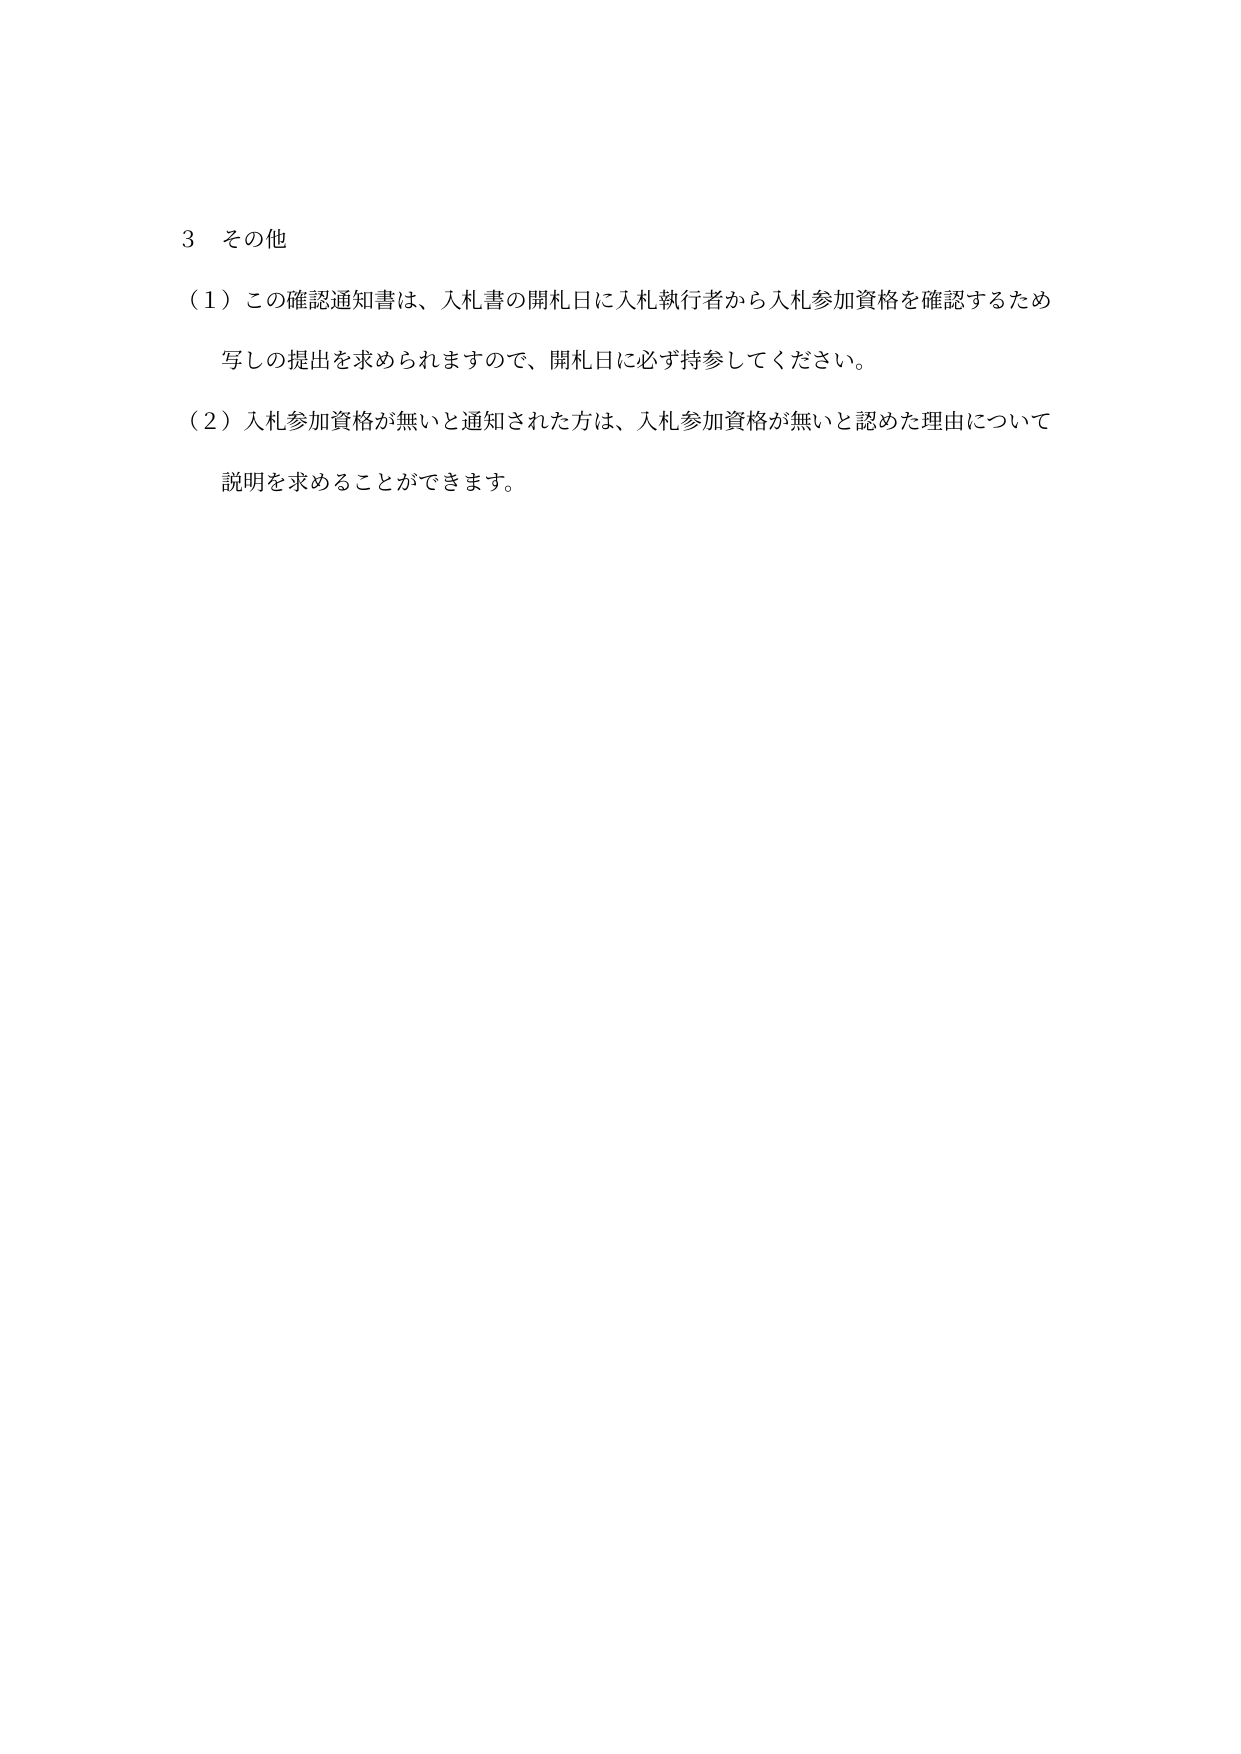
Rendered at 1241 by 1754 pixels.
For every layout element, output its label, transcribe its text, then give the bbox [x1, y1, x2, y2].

text （２）入札参加資格が無いと通知された方は、入札参加資格が無いと認めた理由について説明を求めることができます。 [177, 390, 1052, 512]
text ３ その他 [177, 207, 1052, 268]
text （１）この確認通知書は、入札書の開札日に入札執行者から入札参加資格を確認するため写しの提出を求められますので、開札日に必ず持参してください。 [177, 268, 1052, 390]
